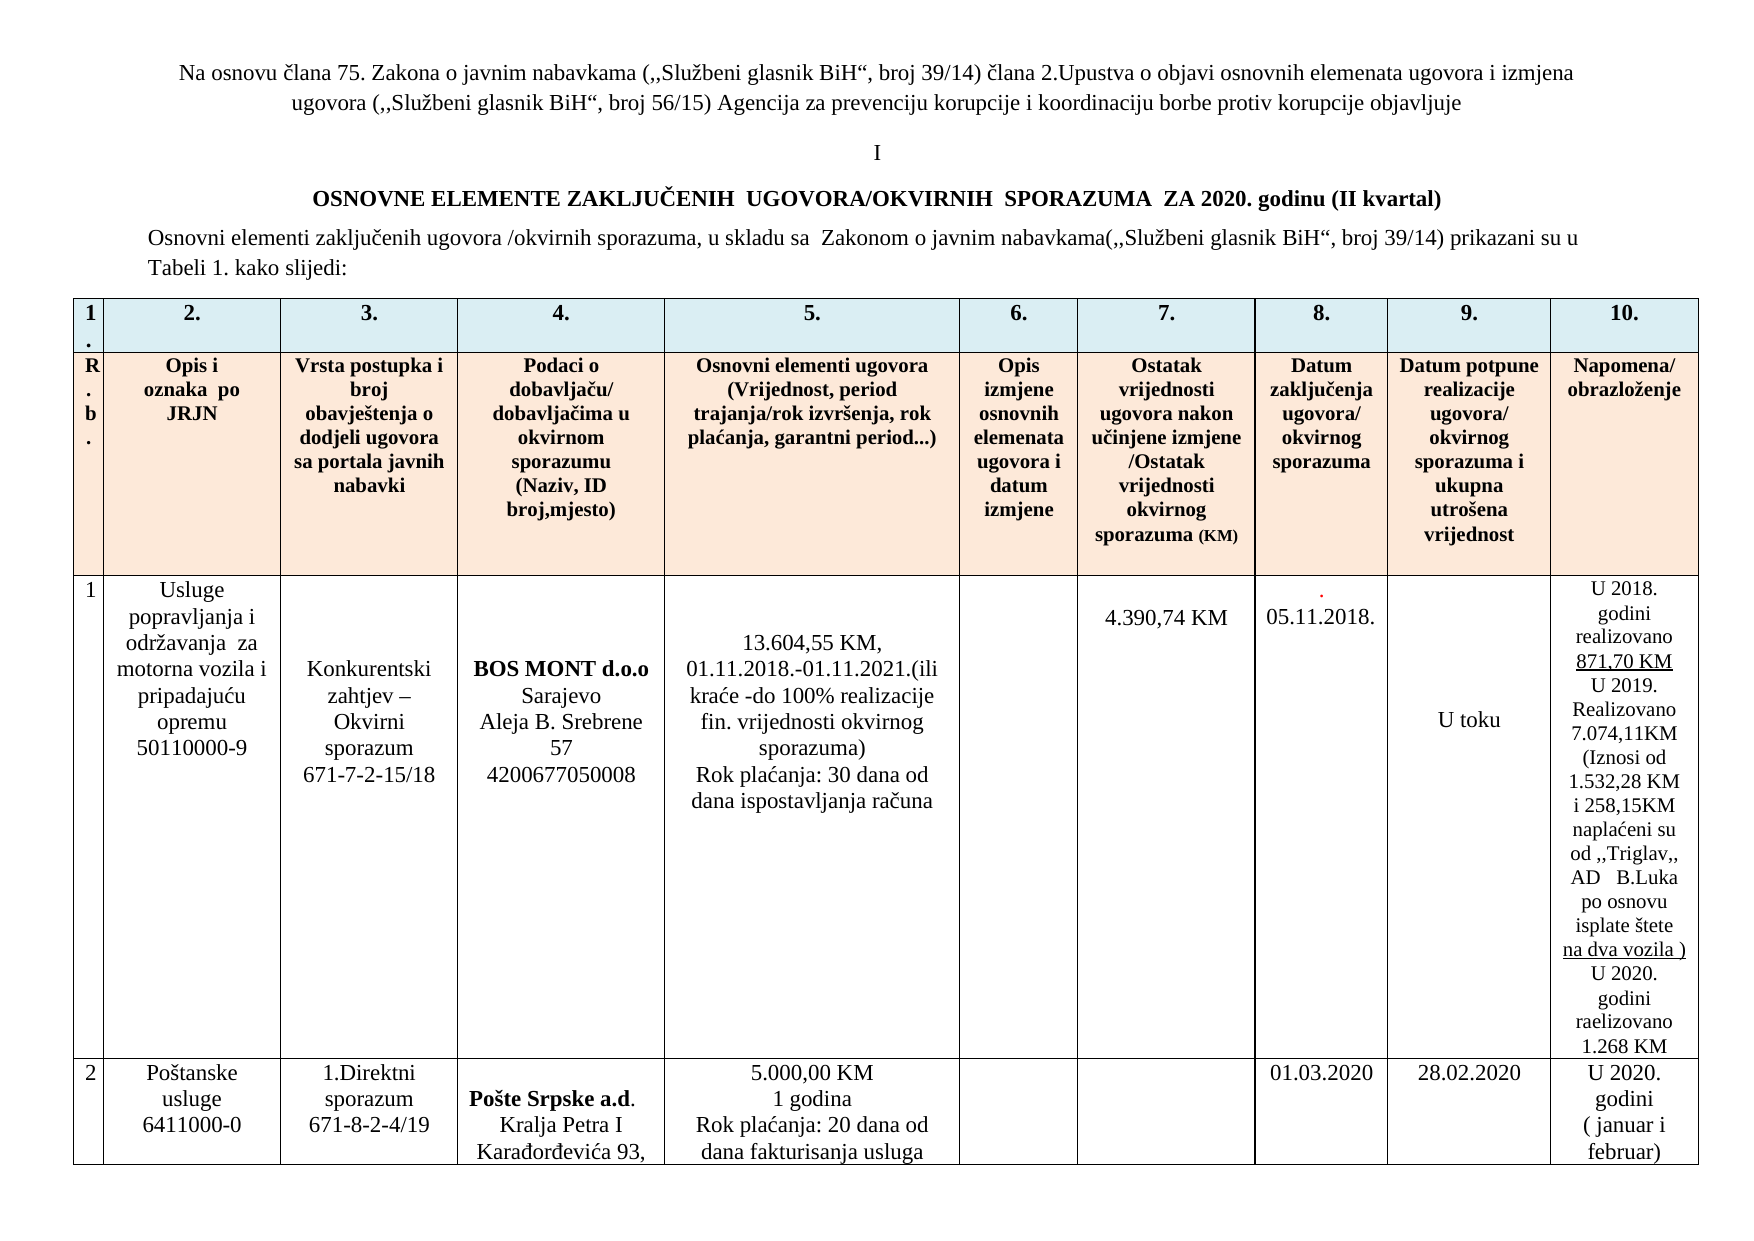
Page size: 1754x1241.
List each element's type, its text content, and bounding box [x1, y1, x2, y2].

text I [148, 139, 1606, 165]
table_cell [1551, 1059, 1698, 1164]
table_cell U 2018. godini realizovano 871,70 KM U 2019. Realizovano 7.074,11KM (Iznosi od 1.532,28 KM i 258,15KM naplaćeni su od ,,Triglav,, AD B.Luka po osnovu isplate štete na dva vozila ) U 2020. godini raelizovano 1.268 KM [1551, 576, 1698, 1058]
text Osnovni elementi zaključenih ugovora /okvirnih sporazuma, u skladu sa Zakonom o javnim nabavkama(,,Službeni glasnik BiH“, broj 39/14) prikazani su u Tabeli 1. kako slijedi: [148, 224, 1606, 281]
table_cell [281, 1059, 457, 1164]
table_cell [960, 1059, 1077, 1164]
table_header 9. [1388, 299, 1550, 352]
table_cell Ostatak vrijednosti ugovora nakon učinjene izmjene /Ostatak vrijednosti okvirnog sporazuma (KM) [1078, 353, 1254, 575]
table_cell Opis izmjene osnovnih elemenata ugovora i datum izmjene [960, 353, 1077, 575]
table_cell [1078, 1059, 1254, 1164]
table_cell Konkurentski zahtjev – Okvirni sporazum 671-7-2-15/18 [281, 576, 457, 1058]
table_header 7. [1078, 299, 1254, 352]
table_cell BOS MONT d.o.o Sarajevo Aleja B. Srebrene 57 4200677050008 [458, 576, 664, 1058]
table_cell Datum zaključenja ugovora/ okvirnog sporazuma [1256, 353, 1387, 575]
table_cell R. b. [74, 353, 103, 575]
table_cell Opis i oznaka po JRJN [104, 353, 280, 575]
table_header 8. [1256, 299, 1387, 352]
table_header 1. [74, 299, 103, 352]
table_cell 28.02.2020 U toku [1388, 1059, 1550, 1164]
table_cell 13.604,55 KM, 01.11.2018.-01.11.2021.(ili kraće -do 100% realizacije fin. vrijednosti okvirnog sporazuma) Rok plaćanja: 30 dana od dana ispostavljanja računa [665, 576, 959, 1058]
table_cell . 05.11.2018. [1256, 576, 1387, 1058]
table_cell Usluge popravljanja i održavanja za motorna vozila i pripadajuću opremu 50110000-9 [104, 576, 280, 1058]
table_cell 1 [74, 576, 103, 1058]
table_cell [104, 1059, 280, 1164]
table_cell Datum potpune realizacije ugovora/ okvirnog sporazuma i ukupna utrošena vrijednost [1388, 353, 1550, 575]
table_header 5. [665, 299, 959, 352]
text Na osnovu člana 75. Zakona o javnim nabavkama (,,Službeni glasnik BiH“, broj 39/14) člana 2.Upustva o objavi osnovnih elemenata ugovora i izmjena ugovora (,,Službeni glasnik BiH“, broj 56/15) Agencija za prevenciju korupcije i koordinaciju borbe protiv korupcije objavljuje [148, 59, 1606, 116]
text OSNOVNE ELEMENTE ZAKLJUČENIH UGOVORA/OKVIRNIH SPORAZUMA ZA 2020. godinu (II kvartal) [148, 186, 1606, 212]
table_cell Podaci o dobavljaču/ dobavljačima u okvirnom sporazumu (Naziv, ID broj,mjesto) [458, 353, 664, 575]
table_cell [458, 1059, 664, 1164]
table_header 2. [104, 299, 280, 352]
table_cell Napomena/ obrazloženje [1551, 353, 1698, 575]
table_cell 4.390,74 KM [1078, 576, 1254, 1058]
table_cell 2 [74, 1059, 103, 1164]
table_cell Vrsta postupka i broj obavještenja o dodjeli ugovora sa portala javnih nabavki [281, 353, 457, 575]
table_cell Osnovni elementi ugovora (Vrijednost, period trajanja/rok izvršenja, rok plaćanja, garantni period...) [665, 353, 959, 575]
table_header 6. [960, 299, 1077, 352]
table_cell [1256, 1059, 1387, 1164]
table_header 4. [458, 299, 664, 352]
table_header 10. [1551, 299, 1698, 352]
table_header 3. [281, 299, 457, 352]
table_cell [665, 1059, 959, 1164]
table_cell U toku [1388, 576, 1550, 1058]
table_cell [960, 576, 1077, 1058]
